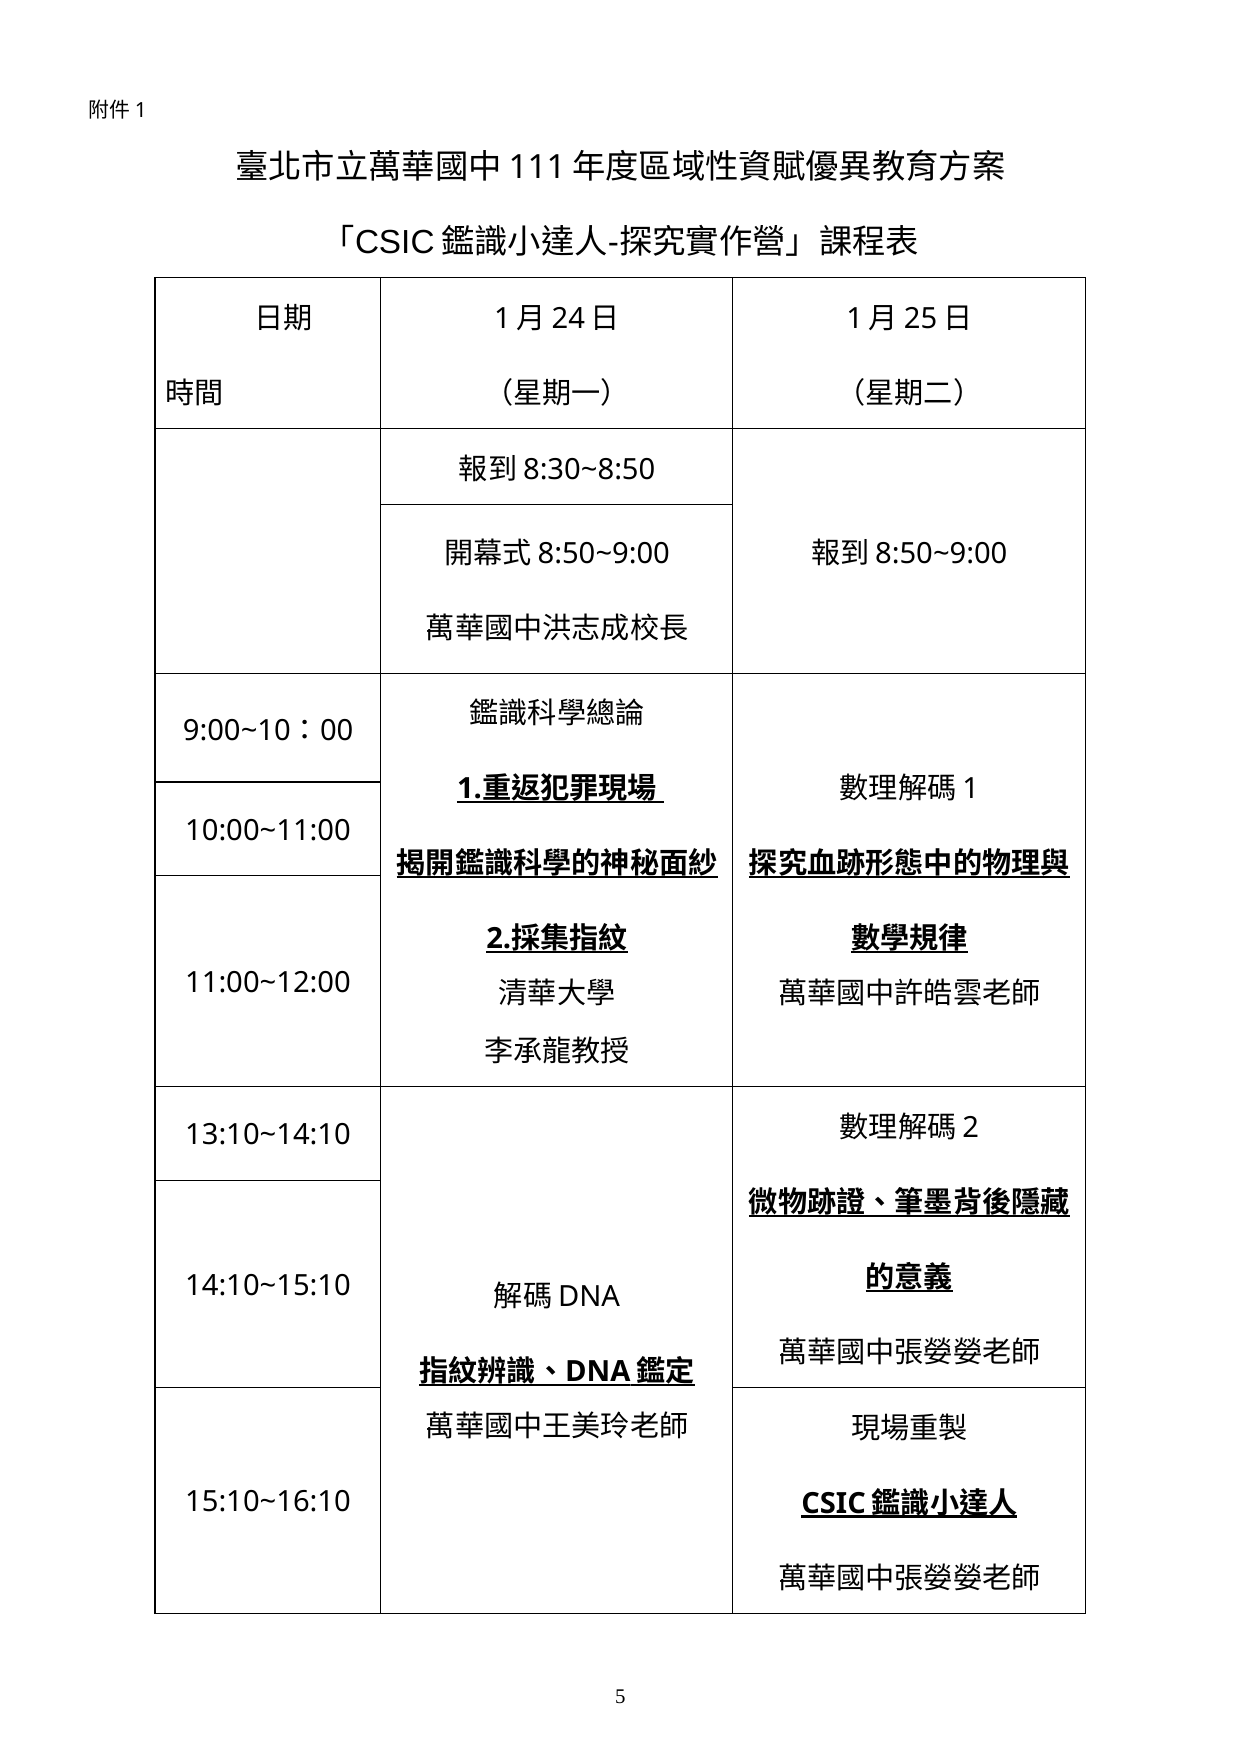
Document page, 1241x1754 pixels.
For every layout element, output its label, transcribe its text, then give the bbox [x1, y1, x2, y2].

table_cell 報到8:30~8:50 [381, 429, 732, 504]
table_cell 報到8:50~9:00 [733, 429, 1085, 672]
table_cell 數理解碼1 探究血跡形態中的物理與數學規律 萬華國中許皓雲老師 [733, 674, 1085, 1086]
table_cell 鑑識科學總論 1.重返犯罪現場 揭開鑑識科學的神秘面紗 2.採集指紋 清華大學 李承龍教授 [381, 674, 732, 1086]
table_cell 10:00~11:00 [156, 783, 380, 875]
table_header 1月25日 （星期二） [733, 278, 1085, 428]
table_cell 現場重製 CSIC鑑識小達人 萬華國中張嫈嫈老師 [733, 1388, 1085, 1613]
table_cell 15:10~16:10 [156, 1388, 380, 1613]
text 附件1 [89, 89, 1152, 127]
table_cell 11:00~12:00 [156, 876, 380, 1086]
table_cell 9:00~10：00 [156, 674, 380, 781]
table_cell [156, 429, 380, 672]
text 「CSIC鑑識小達人-探究實作營」課程表 [89, 202, 1152, 277]
table_cell 14:10~15:10 [156, 1181, 380, 1387]
table_cell 解碼DNA 指紋辨識、DNA鑑定 萬華國中王美玲老師 [381, 1087, 732, 1613]
table_cell 開幕式8:50~9:00 萬華國中洪志成校長 [381, 505, 732, 672]
table_cell 數理解碼2 微物跡證、筆墨背後隱藏的意義 萬華國中張嫈嫈老師 [733, 1087, 1085, 1387]
table_header 日期 時間 [156, 278, 380, 428]
table_header 1月24日 （星期一） [381, 278, 732, 428]
text 臺北市立萬華國中111年度區域性資賦優異教育方案 [89, 127, 1152, 202]
table_cell 13:10~14:10 [156, 1087, 380, 1180]
